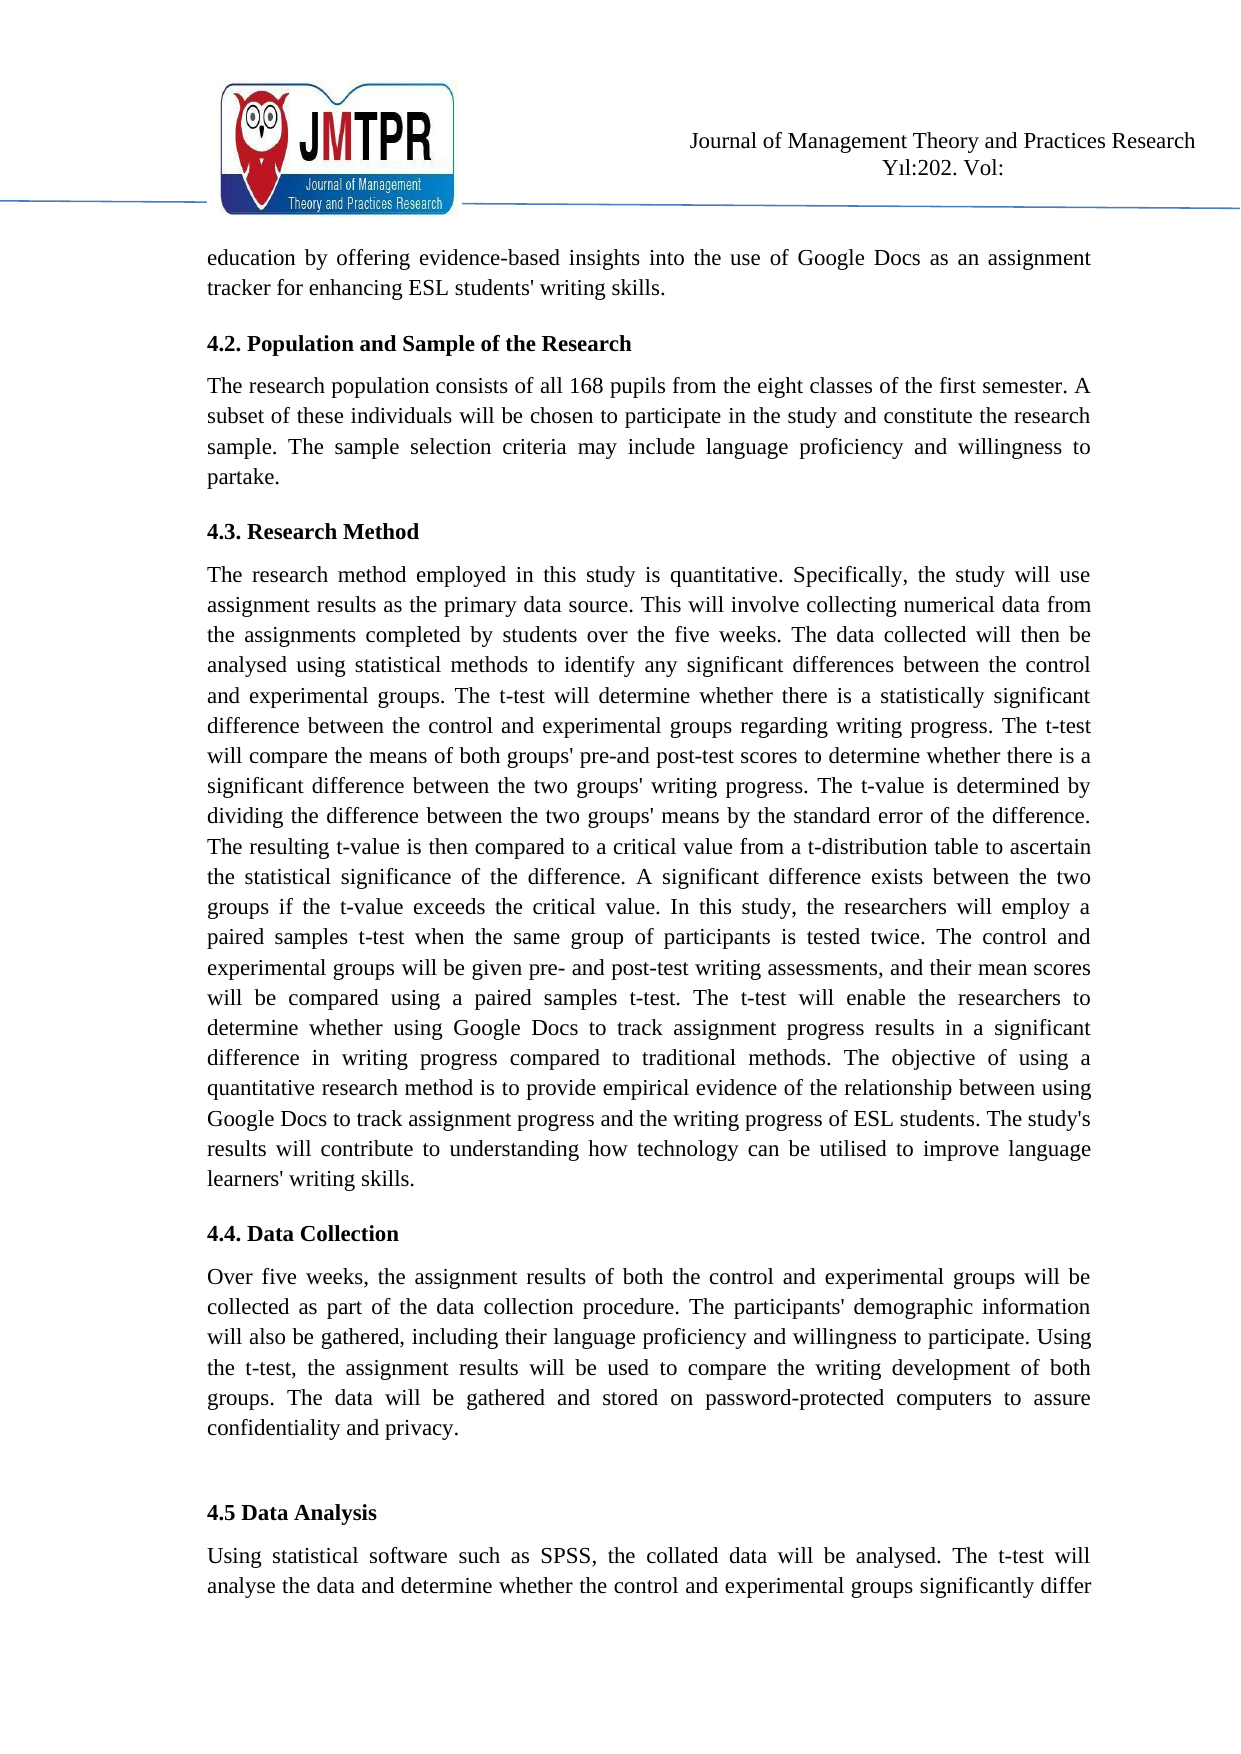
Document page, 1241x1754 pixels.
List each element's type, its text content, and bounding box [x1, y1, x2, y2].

text 4.3. Research Method [207, 518, 1092, 544]
picture [206, 73, 462, 217]
text The research population consists of all 168 pupils from the eight classes of the first semester. A subset of these individuals will be chosen to participate in the study and constitute the research sample. The sample selection criteria may include language proficiency and willingness to partake. [207, 372, 1092, 489]
text 4.2. Population and Sample of the Research [207, 330, 1092, 356]
text Over five weeks, the assignment results of both the control and experimental groups will be collected as part of the data collection procedure. The participants' demographic information will also be gathered, including their language proficiency and willingness to participate. Using the t-test, the assignment results will be used to compare the writing development of both groups. The data will be gathered and stored on password-protected computers to assure confidentiality and privacy. [207, 1263, 1092, 1440]
text The research method employed in this study is quantitative. Specifically, the study will use assignment results as the primary data source. This will involve collecting numerical data from the assignments completed by students over the five weeks. The data collected will then be analysed using statistical methods to identify any significant differences between the control and experimental groups. The t-test will determine whether there is a statistically significant difference between the control and experimental groups regarding writing progress. The t-test will compare the means of both groups' pre-and post-test scores to determine whether there is a significant difference between the two groups' writing progress. The t-value is determined by dividing the difference between the two groups' means by the standard error of the difference. The resulting t-value is then compared to a critical value from a t-distribution table to ascertain the statistical significance of the difference. A significant difference exists between the two groups if the t-value exceeds the critical value. In this study, the researchers will employ a paired samples t-test when the same group of participants is tested twice. The control and experimental groups will be given pre- and post-test writing assessments, and their mean scores will be compared using a paired samples t-test. The t-test will enable the researchers to determine whether using Google Docs to track assignment progress results in a significant difference in writing progress compared to traditional methods. The objective of using a quantitative research method is to provide empirical evidence of the relationship between using Google Docs to track assignment progress and the writing progress of ESL students. The study's results will contribute to understanding how technology can be utilised to improve language learners' writing skills. [207, 561, 1092, 1191]
text 4.4. Data Collection [207, 1220, 1092, 1247]
text 4.5 Data Analysis [207, 1499, 1092, 1526]
